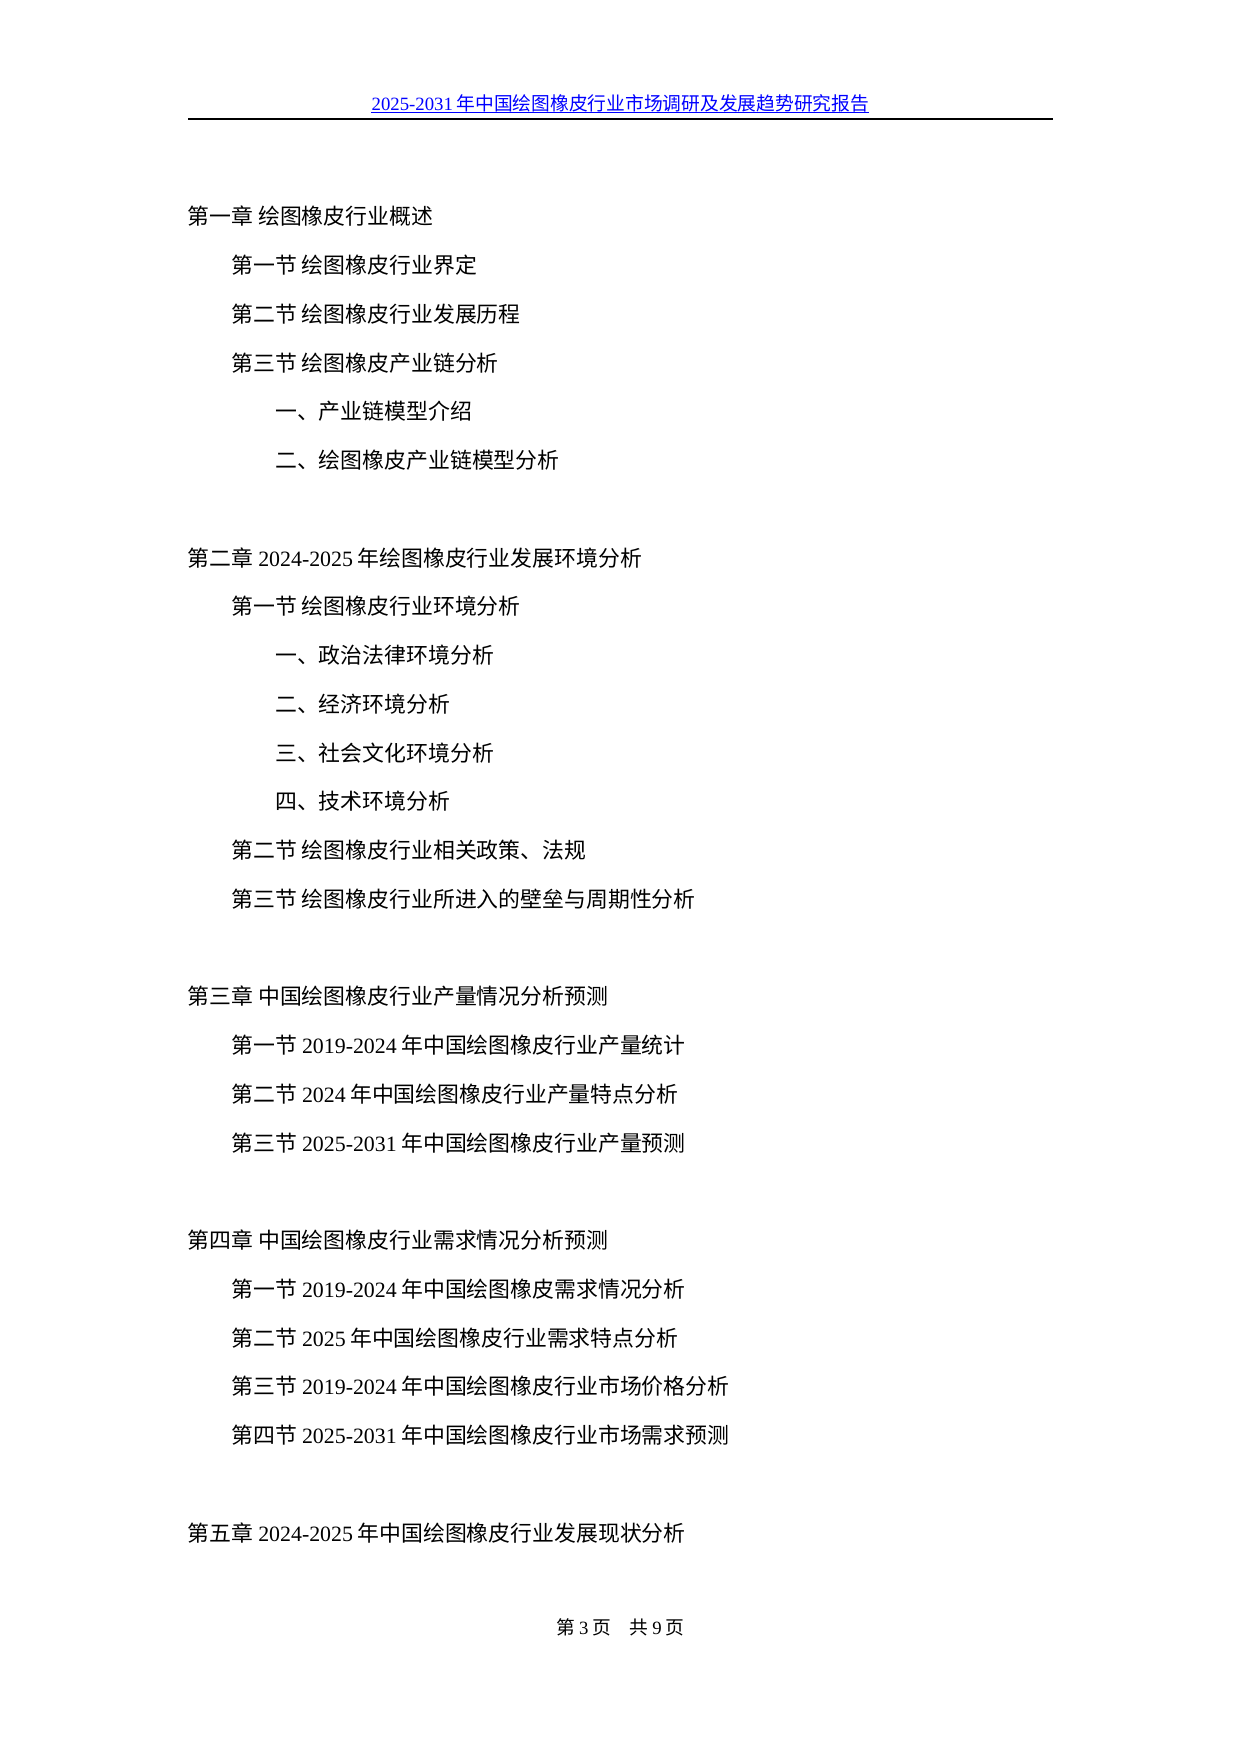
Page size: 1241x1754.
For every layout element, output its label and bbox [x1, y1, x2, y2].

text [187, 150, 1053, 1548]
